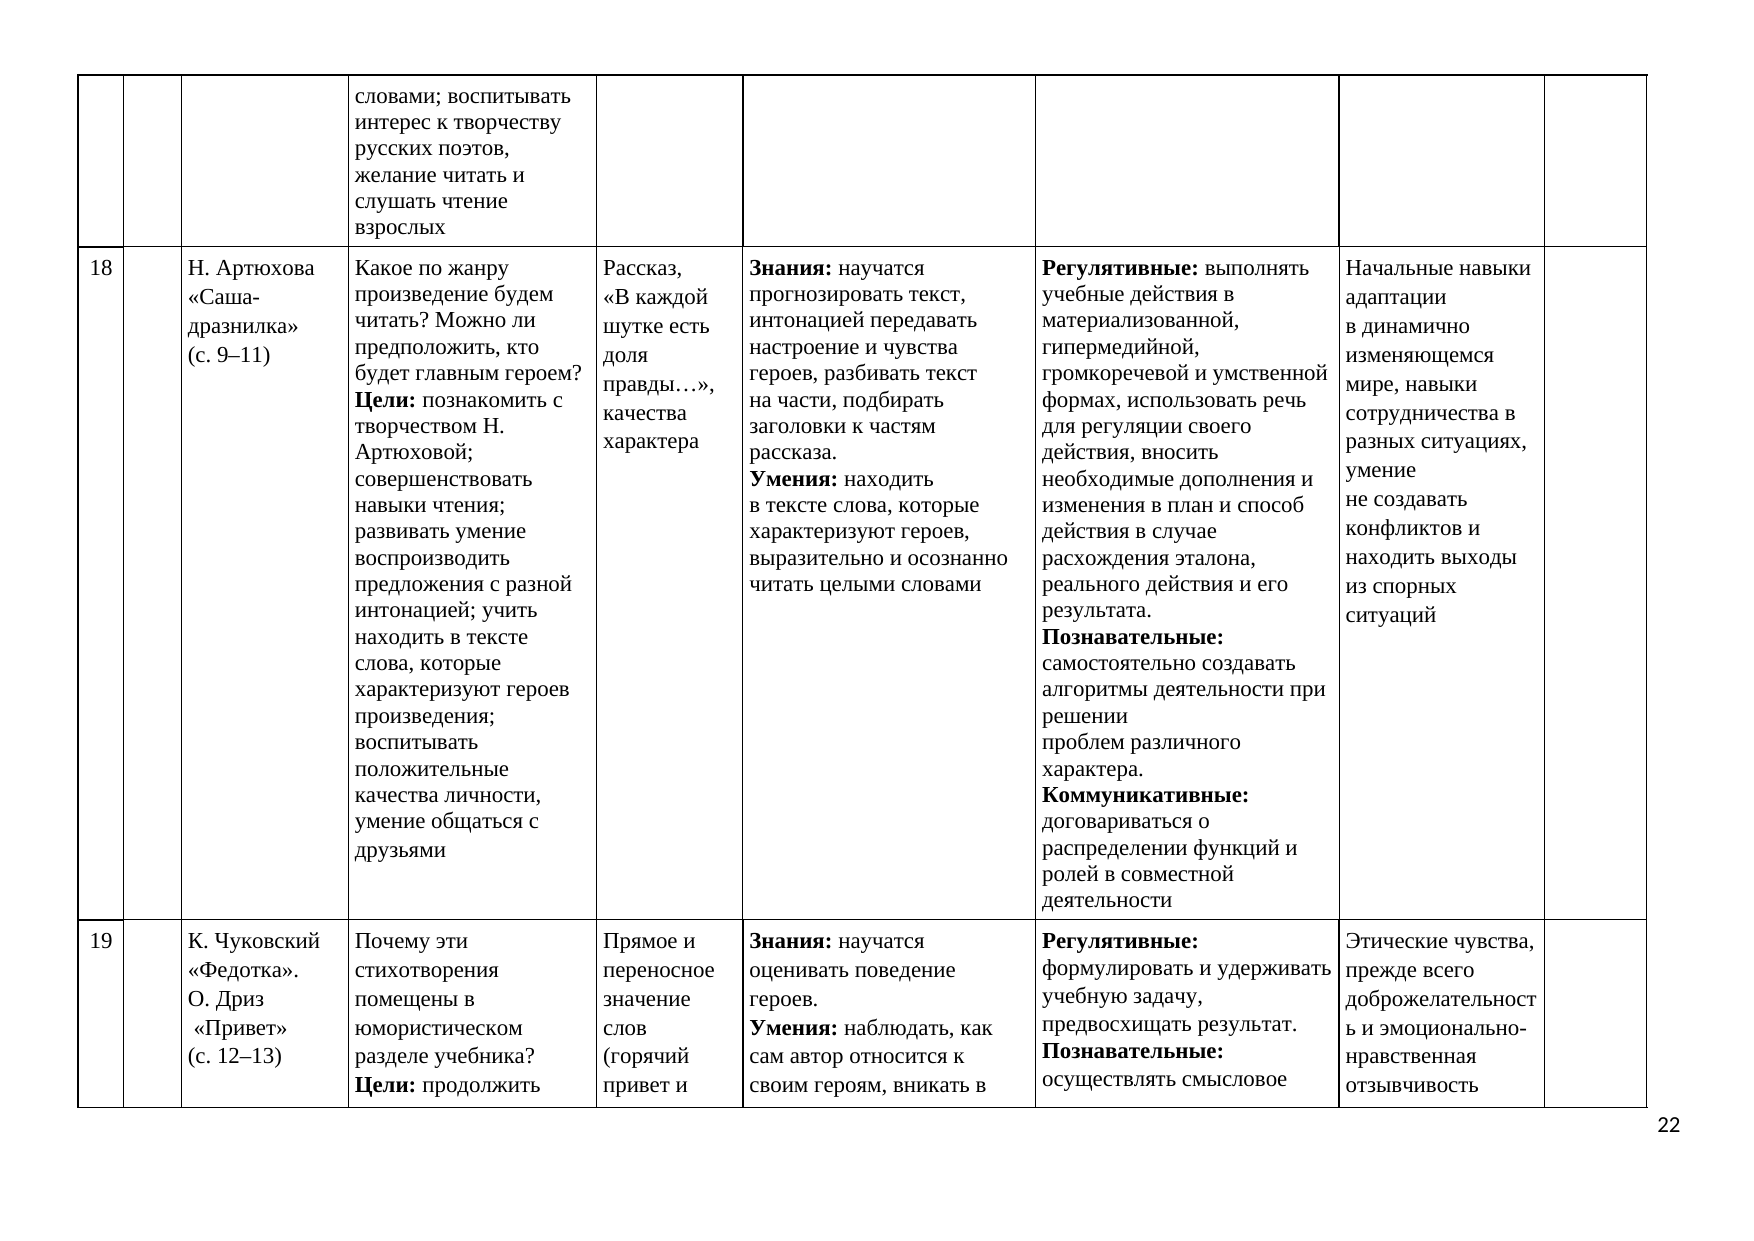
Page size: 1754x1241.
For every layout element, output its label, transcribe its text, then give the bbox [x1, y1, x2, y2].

table_cell 19 [79, 921, 123, 1107]
table_cell [1545, 76, 1646, 246]
table_cell Рассказ, «В каждой шутке есть доля правды…», качества характера [597, 247, 742, 919]
table_cell Н. Артюхова «Саша-дразнилка» (с. 9–11) [182, 247, 348, 919]
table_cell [1036, 920, 1338, 1107]
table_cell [1340, 920, 1544, 1107]
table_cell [349, 920, 596, 1107]
table_cell Какое по жанру произведение будем читать? Можно ли предположить, кто будет главным героем? Цели: познакомить с творчеством Н. Артюховой; совершенствовать навыки чтения; развивать умение воспроизводить предложения с разной интонацией; учить находить в тексте слова, которые характеризуют героев произведения; воспитывать положительные качества личности, умение общаться с друзьями [349, 247, 596, 919]
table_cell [182, 920, 348, 1107]
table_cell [1340, 76, 1544, 246]
table_cell [1545, 247, 1646, 919]
table_cell [124, 247, 181, 919]
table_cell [1036, 76, 1338, 246]
table_cell Регулятивные: выполнять учебные действия в материализованной, гипермедийной, громкоречевой и умственной формах, использовать речь для регуляции своего действия, вносить необходимые дополнения и изменения в план и способ действия в случае расхождения эталона, реального действия и его результата. Познавательные: самостоятельно создавать алгоритмы деятельности при решении проблем различного характера. Коммуникативные: договариваться о распределении функций и ролей в совместной деятельности [1036, 247, 1339, 919]
table_cell [124, 76, 181, 246]
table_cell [349, 76, 596, 246]
table_cell 18 [79, 248, 123, 919]
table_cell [597, 76, 742, 246]
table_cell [182, 76, 348, 246]
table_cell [597, 920, 742, 1107]
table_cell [744, 76, 1035, 246]
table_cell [744, 920, 1035, 1107]
table_cell [124, 920, 181, 1107]
table_cell Знания: научатся прогнозировать текст, интонацией передавать настроение и чувства героев, разбивать текст на части, подбирать заголовки к частям рассказа. Умения: находить в тексте слова, которые характеризуют героев, выразительно и осознанно читать целыми словами [743, 247, 1035, 919]
table_cell 17 [79, 76, 123, 246]
table_cell [1545, 920, 1646, 1107]
